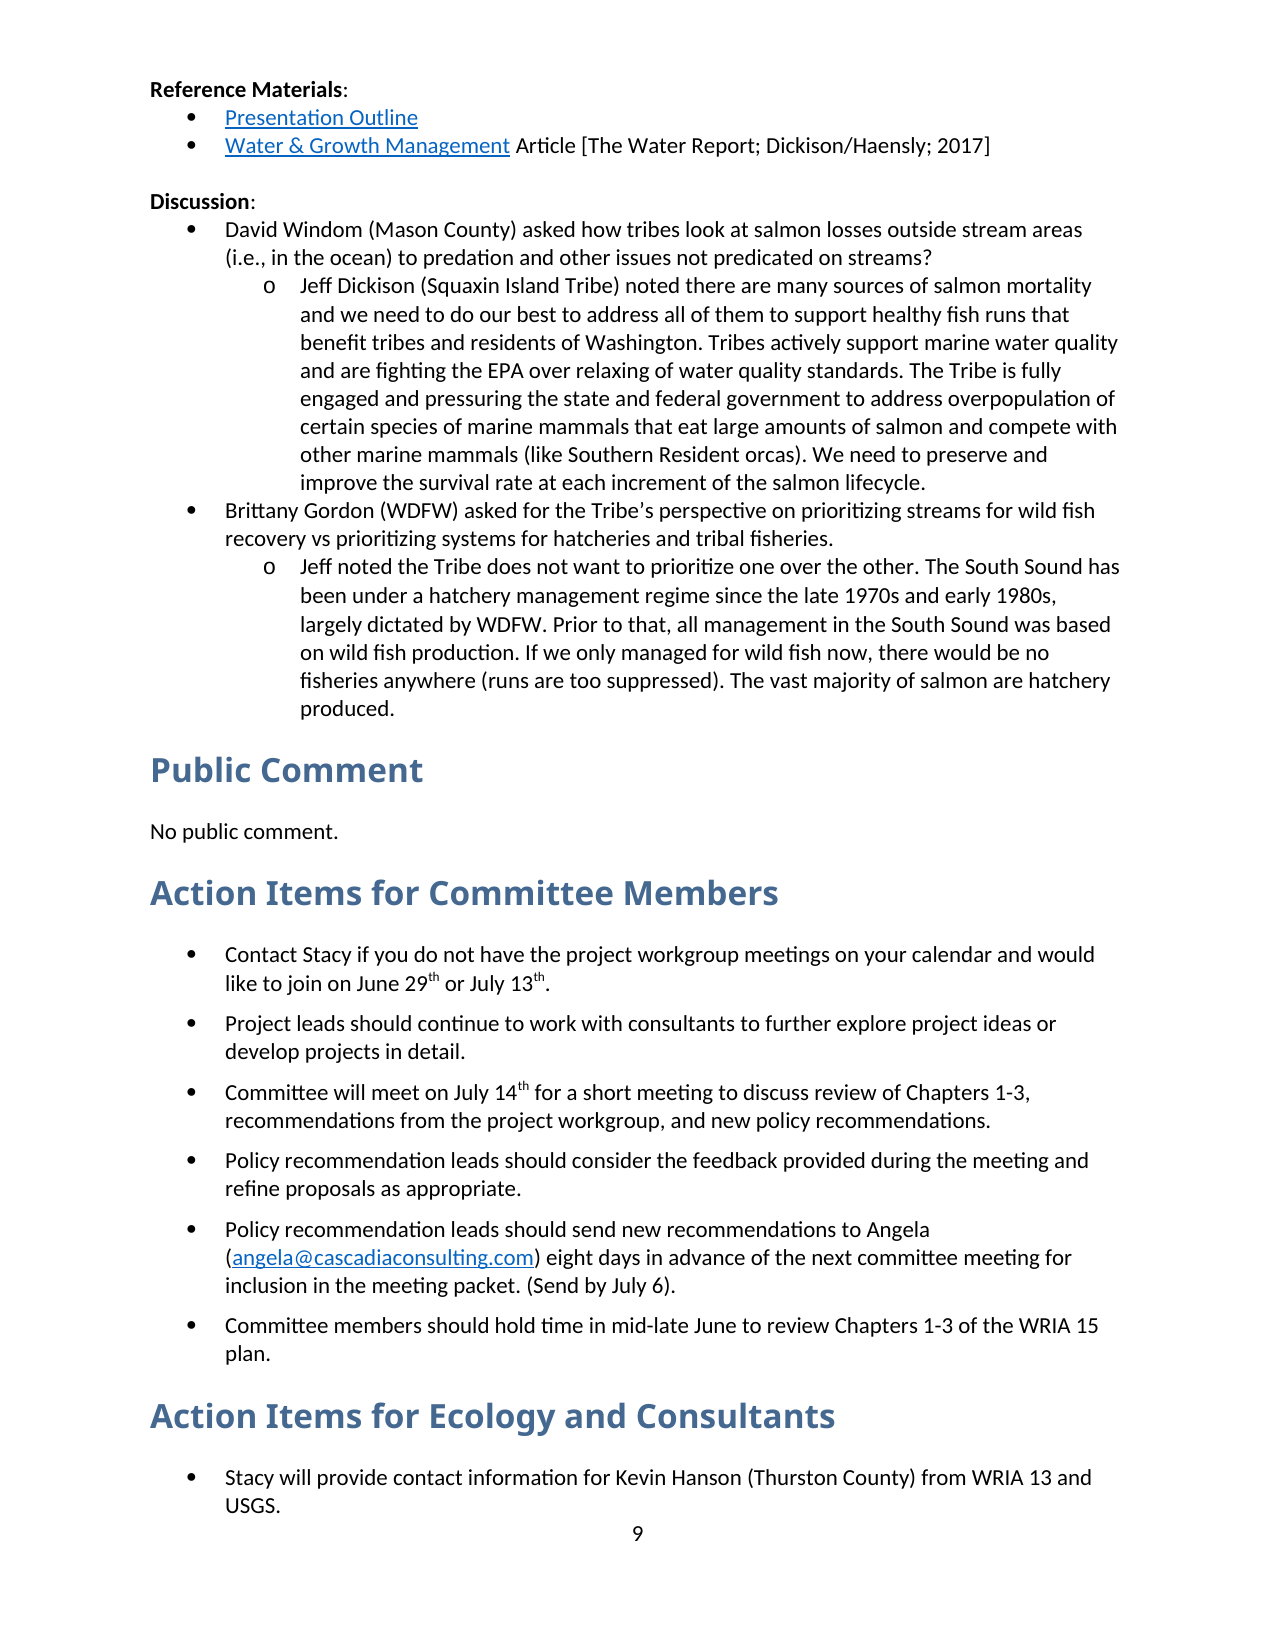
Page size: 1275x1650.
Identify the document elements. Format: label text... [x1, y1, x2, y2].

list Policy recommendation leads should send new recommendations to Angela (angela@cascadiaconsulting.com) eight days in advance of the next committee meeting for inclusion in the meeting packet. (Send by July 6). [187, 1215, 1125, 1299]
subtitle Action Items for Committee Members [150, 870, 1125, 916]
list David Windom (Mason County) asked how tribes look at salmon losses outside stream areas (i.e., in the ocean) to predation and other issues not predicated on streams? [187, 215, 1125, 271]
list Project leads should continue to work with consultants to further explore project ideas or develop projects in detail. [187, 1009, 1125, 1065]
subtitle Action Items for Ecology and Consultants [150, 1392, 1125, 1438]
text Discussion: [150, 187, 1125, 215]
list Jeff noted the Tribe does not want to prioritize one over the other. The South Sound has been under a hatchery management regime since the late 1970s and early 1980s, largely dictated by WDFW. Prior to that, all management in the South Sound was based on wild fish production. If we only managed for wild fish now, there would be no fisheries anywhere (runs are too suppressed). The vast majority of salmon are hatchery produced. [262, 552, 1125, 722]
subtitle Public Comment [150, 747, 1125, 792]
list Committee will meet on July 14th for a short meeting to discuss review of Chapters 1-3, recommendations from the project workgroup, and new policy recommendations. [187, 1078, 1125, 1134]
list Brittany Gordon (WDFW) asked for the Tribe’s perspective on prioritizing streams for wild fish recovery vs prioritizing systems for hatcheries and tribal fisheries. [187, 496, 1125, 552]
list Contact Stacy if you do not have the project workgroup meetings on your calendar and would like to join on June 29th or July 13th. [187, 941, 1125, 997]
list Presentation Outline [187, 103, 1125, 131]
list Jeff Dickison (Squaxin Island Tribe) noted there are many sources of salmon mortality and we need to do our best to address all of them to support healthy fish runs that benefit tribes and residents of Washington. Tribes actively support marine water quality and are fighting the EPA over relaxing of water quality standards. The Tribe is fully engaged and pressuring the state and federal government to address overpopulation of certain species of marine mammals that eat large amounts of salmon and compete with other marine mammals (like Southern Resident orcas). We need to preserve and improve the survival rate at each increment of the salmon lifecycle. [262, 271, 1125, 496]
list Stacy will provide contact information for Kevin Hanson (Thurston County) from WRIA 13 and USGS. [187, 1463, 1125, 1519]
list Water & Growth Management Article [The Water Report; Dickison/Haensly; 2017] [187, 131, 1125, 159]
list Policy recommendation leads should consider the feedback provided during the meeting and refine proposals as appropriate. [187, 1146, 1125, 1202]
list Committee members should hold time in mid-late June to review Chapters 1-3 of the WRIA 15 plan. [187, 1311, 1125, 1367]
text Reference Materials: [150, 75, 1125, 103]
text No public comment. [150, 817, 1125, 845]
